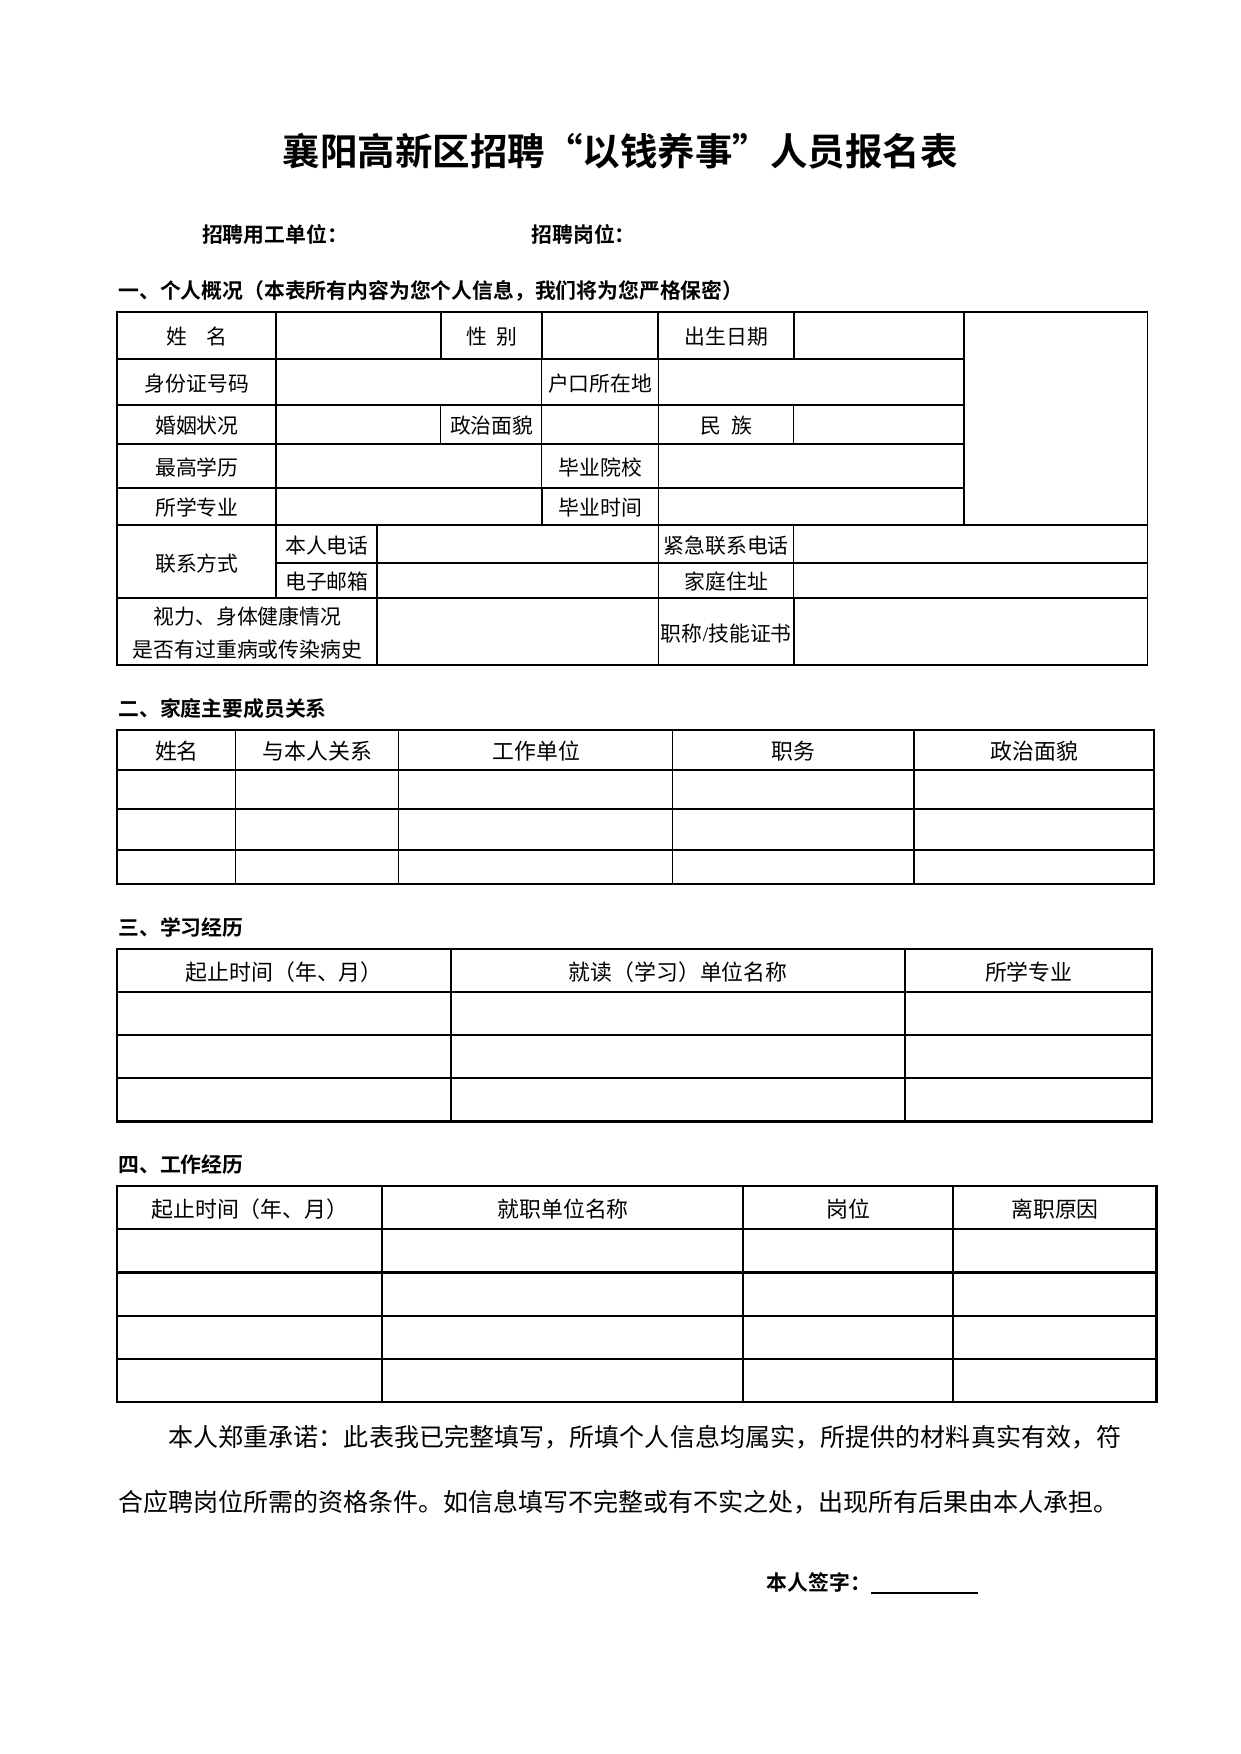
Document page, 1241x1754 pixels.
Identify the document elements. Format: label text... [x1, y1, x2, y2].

table_cell [383, 1230, 742, 1271]
table_cell [794, 406, 963, 443]
table_cell [118, 1036, 450, 1077]
table_cell 视力、身体健康情况 是否有过重病或传染病史 [118, 599, 376, 664]
table_cell [542, 406, 658, 443]
table_cell [383, 1317, 742, 1358]
table_cell [277, 406, 440, 443]
table_cell [118, 810, 235, 849]
table_cell [915, 810, 1153, 849]
table_cell [399, 810, 672, 849]
table_cell [277, 445, 541, 487]
table_cell [659, 445, 963, 487]
table_cell [954, 1274, 1155, 1314]
table_cell [744, 1317, 952, 1358]
table_cell [383, 1274, 742, 1314]
table_cell 民 族 [659, 406, 793, 443]
table_cell [236, 851, 398, 883]
table_cell [673, 810, 913, 849]
table_cell 身份证号码 [118, 360, 275, 404]
table_cell [236, 810, 398, 849]
table_cell [118, 993, 450, 1034]
table_cell [744, 1360, 952, 1401]
table_header 性 别 [442, 313, 541, 358]
table_cell 最高学历 [118, 445, 275, 487]
table_header 职务 [673, 731, 913, 769]
table_cell [236, 771, 398, 808]
text 一、个人概况（本表所有内容为您个人信息，我们将为您严格保密） [118, 274, 1122, 304]
table_cell [915, 851, 1153, 883]
table_cell 本人电话 [277, 526, 376, 562]
table_cell [378, 564, 658, 597]
table_cell [794, 564, 1147, 597]
text 本人郑重承诺：此表我已完整填写，所填个人信息均属实，所提供的材料真实有效，符合应聘岗位所需的资格条件。如信息填写不完整或有不实之处，出现所有后果由本人承担。 [118, 1403, 1122, 1533]
table_cell 户口所在地 [542, 360, 658, 404]
table_header [277, 313, 440, 358]
text 三、学习经历 [118, 911, 1122, 941]
table_cell [452, 1036, 904, 1077]
table_header [965, 313, 1147, 524]
table_cell [659, 489, 963, 524]
table_header 出生日期 [659, 313, 793, 358]
table_cell [118, 1274, 381, 1314]
table_cell [383, 1360, 742, 1401]
table_cell 婚姻状况 [118, 406, 275, 443]
table_cell [118, 1317, 381, 1358]
table_cell [118, 851, 235, 883]
table_cell [954, 1317, 1155, 1358]
table_cell [954, 1230, 1155, 1271]
table_cell [399, 851, 672, 883]
table_cell 电子邮箱 [277, 564, 376, 597]
table_cell 毕业时间 [543, 489, 658, 524]
text 招聘用工单位： 招聘岗位： [118, 218, 1122, 248]
table_cell [954, 1360, 1155, 1401]
text 襄阳高新区招聘“以钱养事”人员报名表 [118, 122, 1122, 176]
table_cell [795, 599, 1147, 664]
table_cell [277, 489, 541, 524]
text 本人签字： [118, 1565, 1122, 1598]
text 四、工作经历 [118, 1148, 1122, 1179]
table_header 姓名 [118, 731, 235, 769]
table_cell [659, 360, 963, 404]
table_header 工作单位 [399, 731, 672, 769]
table_header 姓 名 [118, 313, 275, 358]
table_cell [915, 771, 1153, 808]
table_cell [452, 1079, 904, 1120]
table_cell [118, 1079, 450, 1120]
text 二、家庭主要成员关系 [118, 692, 1122, 723]
table_cell [277, 360, 541, 404]
table_cell 政治面貌 [441, 406, 541, 443]
table_cell [794, 526, 1147, 562]
table_cell 毕业院校 [542, 445, 658, 487]
table_cell [378, 599, 658, 664]
table_header 所学专业 [906, 950, 1151, 991]
table_cell [118, 771, 235, 808]
table_cell [452, 993, 904, 1034]
table_cell [673, 851, 913, 883]
table_cell 紧急联系电话 [659, 526, 793, 562]
table_header 就读（学习）单位名称 [452, 950, 904, 991]
table_cell 职称/技能证书 [659, 599, 793, 664]
table_cell [118, 1360, 381, 1401]
table_header 离职原因 [954, 1187, 1155, 1228]
table_cell [744, 1230, 952, 1271]
table_cell [673, 771, 913, 808]
table_header 就职单位名称 [383, 1187, 742, 1228]
table_cell [744, 1274, 952, 1314]
table_cell 所学专业 [118, 489, 275, 524]
table_header 起止时间（年、月） [118, 950, 450, 991]
table_cell [906, 1079, 1151, 1120]
table_header 与本人关系 [236, 731, 398, 769]
table_cell 联系方式 [118, 526, 275, 597]
table_cell [906, 1036, 1151, 1077]
table_cell [399, 771, 672, 808]
table_header [795, 313, 963, 358]
table_header 政治面貌 [915, 731, 1153, 769]
table_header [543, 313, 657, 358]
table_cell [906, 993, 1151, 1034]
table_cell 家庭住址 [659, 564, 793, 597]
table_cell [118, 1230, 381, 1271]
table_header 起止时间（年、月） [118, 1187, 381, 1228]
table_header 岗位 [744, 1187, 952, 1228]
table_cell [378, 526, 658, 562]
